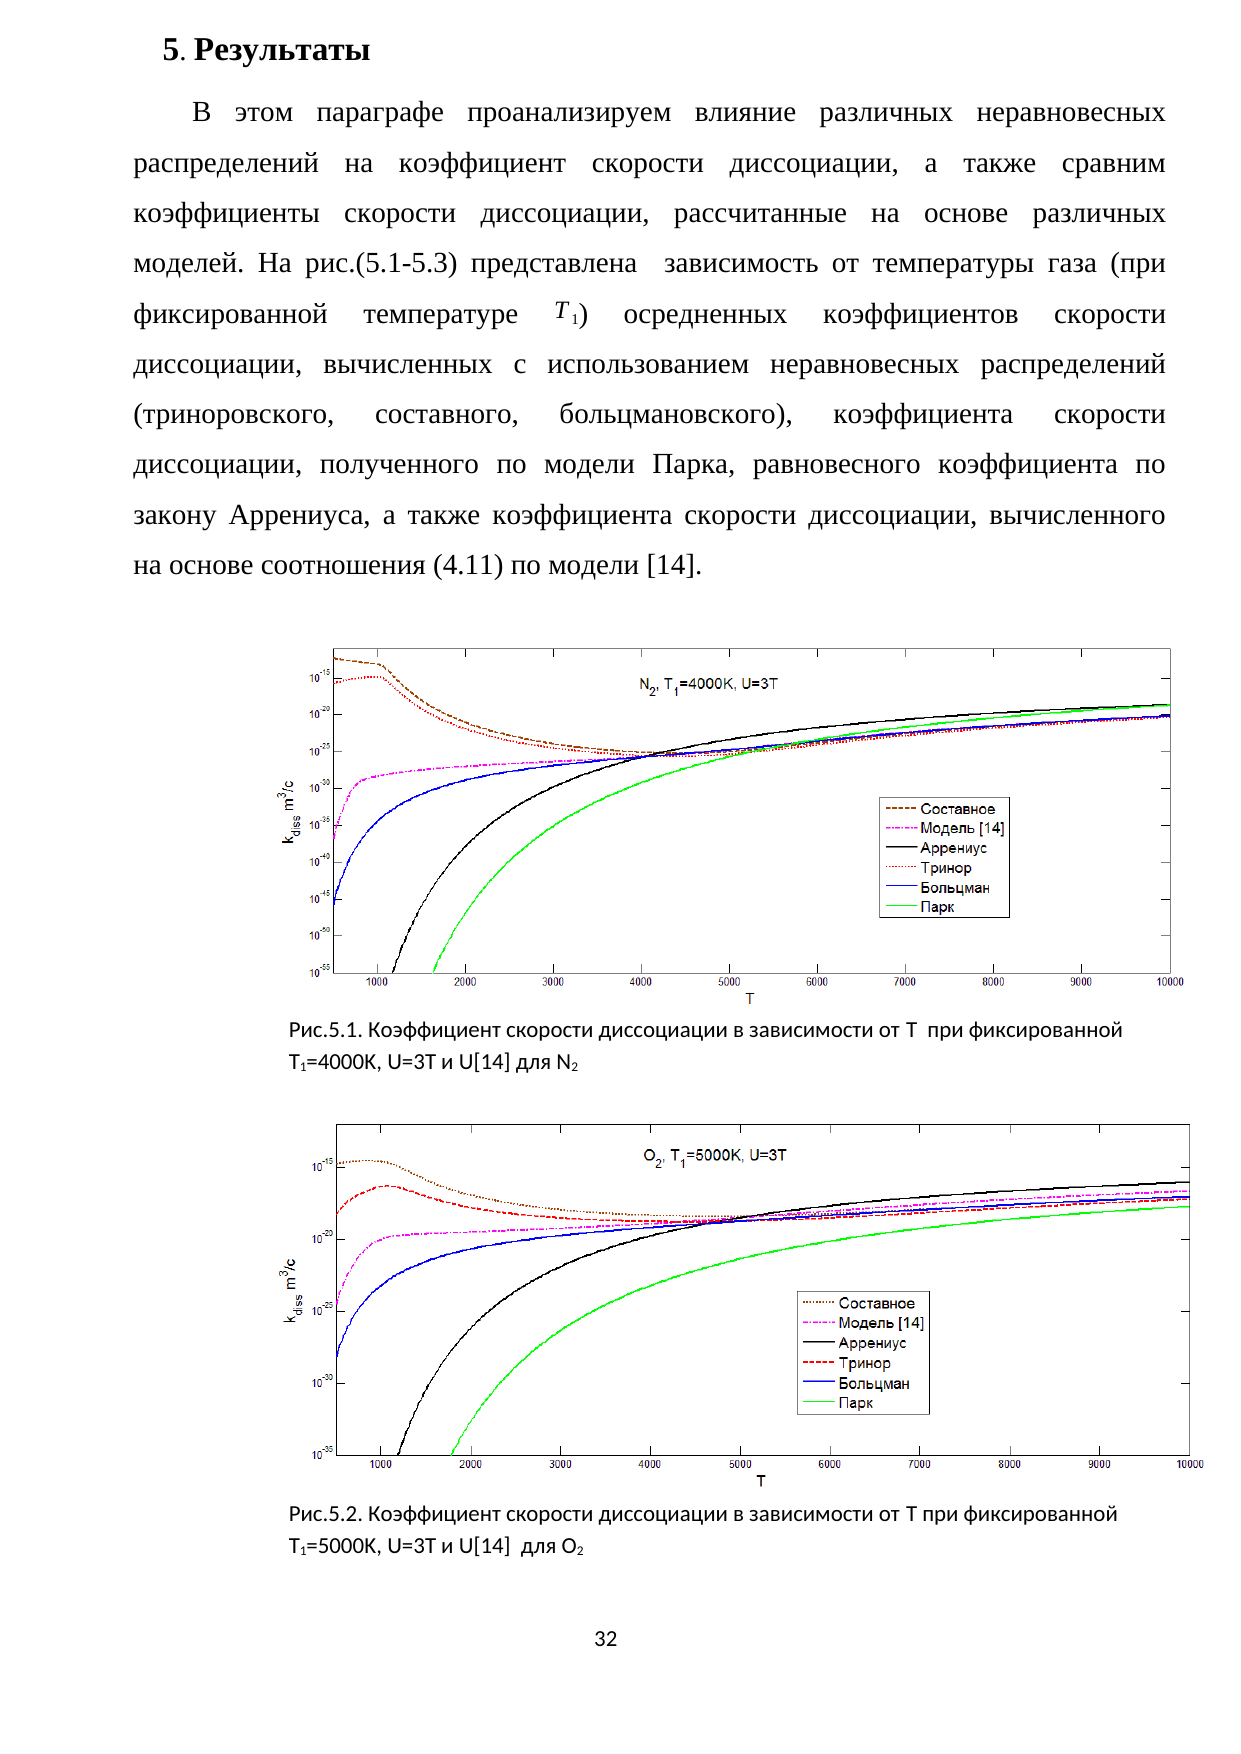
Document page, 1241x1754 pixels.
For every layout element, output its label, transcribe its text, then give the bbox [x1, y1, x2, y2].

text В этом параграфе проанализируем влияние различных неравновесных распределений на коэффициент скорости диссоциации, а также сравним коэффициенты скорости диссоциации, рассчитанные на основе различных моделей. На рис.(5.1-5.3) представлена зависимость от температуры газа (при фиксированной температуре ) осредненных коэффициентов скорости диссоциации, вычисленных с использованием неравновесных распределений (триноровского, составного, больцмановского), коэффициента скорости диссоциации, полученного по модели Парка, равновесного коэффициента по закону Аррениуса, а также коэффициента скорости диссоциации, вычисленного на основе соотношения (4.11) по модели [14]. [133, 94, 1167, 581]
picture [192, 618, 1241, 1016]
picture [192, 1093, 1241, 1499]
text 5. Результаты [103, 29, 1167, 68]
